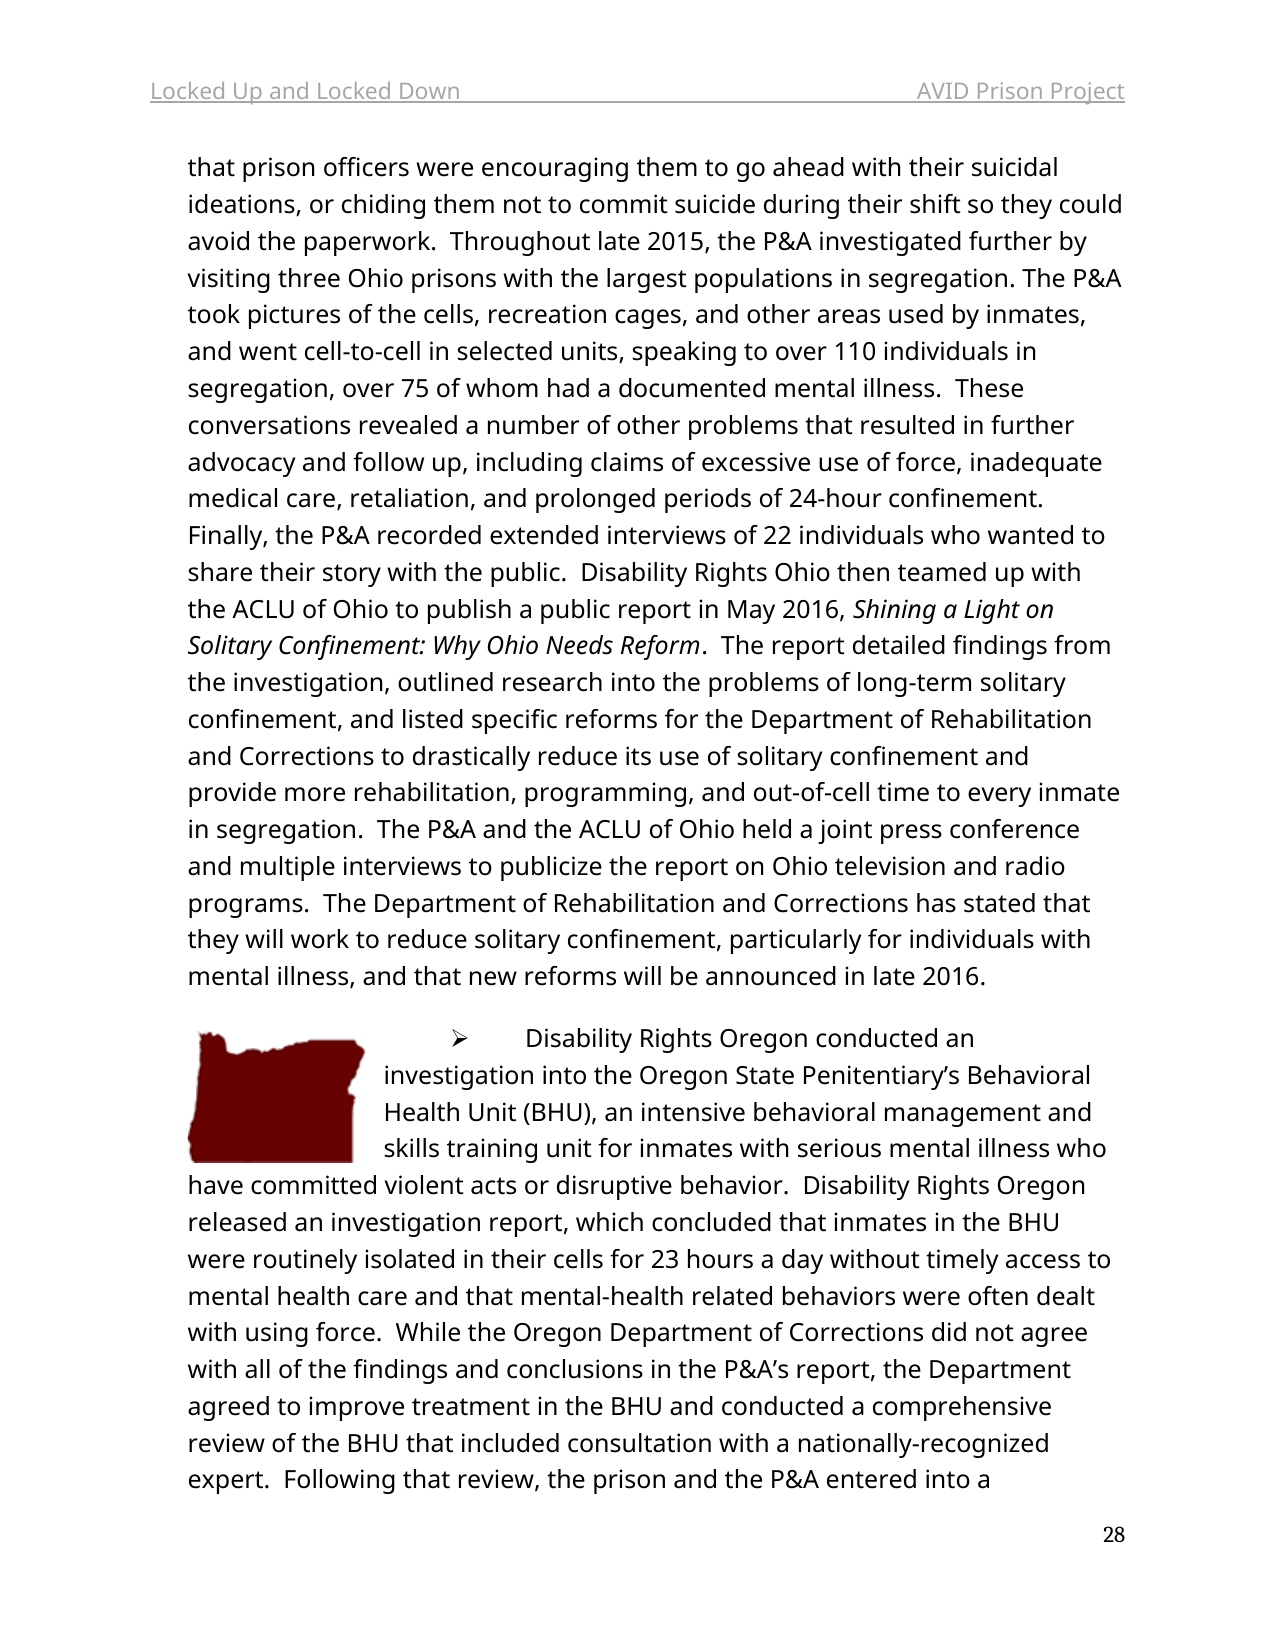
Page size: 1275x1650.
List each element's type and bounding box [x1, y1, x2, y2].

picture [187, 1031, 365, 1163]
list [150, 1021, 1125, 1496]
list [150, 150, 1125, 993]
